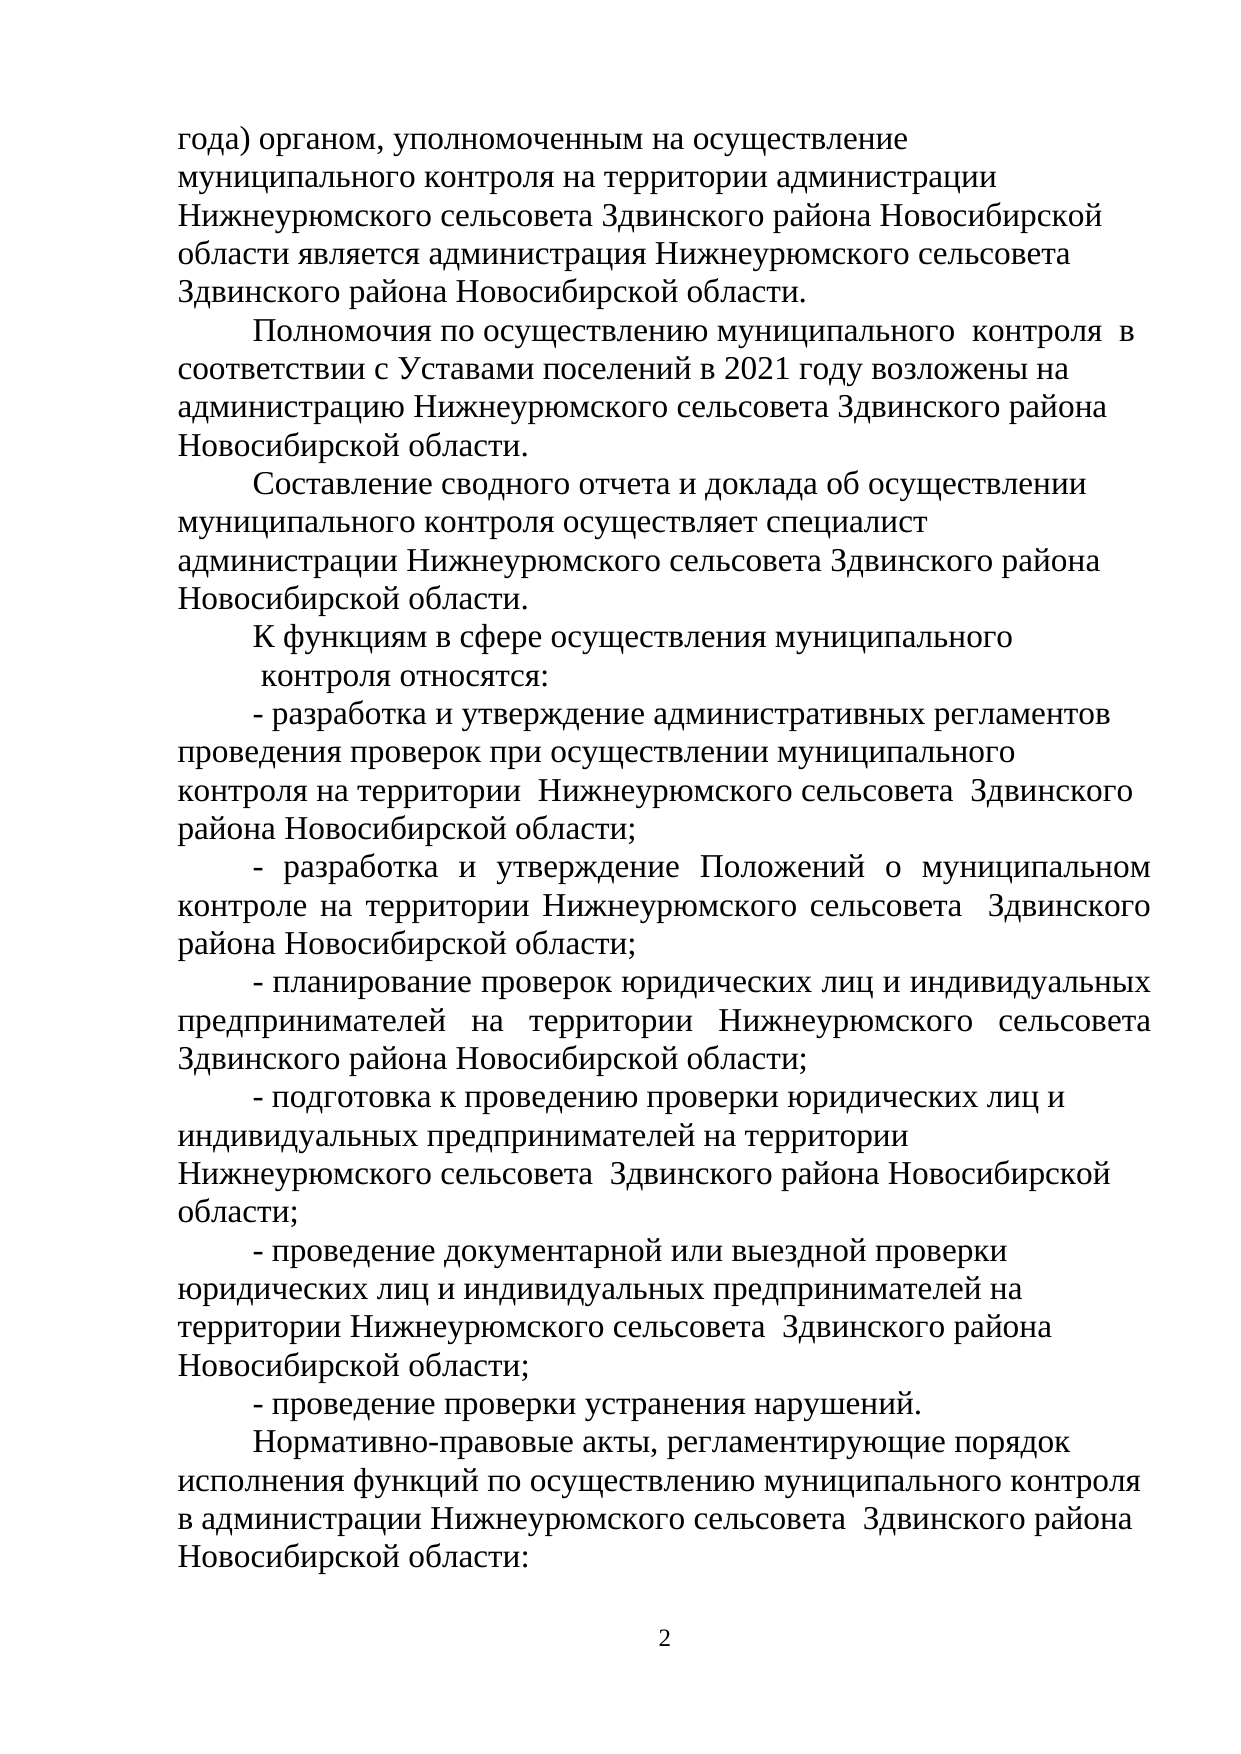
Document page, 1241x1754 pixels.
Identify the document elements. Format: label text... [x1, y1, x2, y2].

text - разработка и утверждение Положений о муниципальном контроле на территории Нижнеурюмского сельсовета Здвинского района Новосибирской области; [177, 846, 1152, 961]
text контроля относятся: [177, 655, 1152, 693]
text - разработка и утверждение административных регламентов проведения проверок при осуществлении муниципального контроля на территории Нижнеурюмского сельсовета Здвинского района Новосибирской области; [177, 693, 1152, 846]
text - подготовка к проведению проверки юридических лиц и индивидуальных предпринимателей на территории Нижнеурюмского сельсовета Здвинского района Новосибирской области; [177, 1076, 1152, 1230]
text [177, 118, 1152, 310]
text Нормативно-правовые акты, регламентирующие порядок исполнения функций по осуществлению муниципального контроля в администрации Нижнеурюмского сельсовета Здвинского района Новосибирской области: [177, 1421, 1152, 1575]
text - планирование проверок юридических лиц и индивидуальных предпринимателей на территории Нижнеурюмского сельсовета Здвинского района Новосибирской области; [177, 961, 1152, 1076]
text К функциям в сфере осуществления муниципального [177, 616, 1152, 655]
text - проведение документарной или выездной проверки юридических лиц и индивидуальных предпринимателей на территории Нижнеурюмского сельсовета Здвинского района Новосибирской области; [177, 1230, 1152, 1383]
text Полномочия по осуществлению муниципального контроля в соответствии с Уставами поселений в 2021 году возложены на администрацию Нижнеурюмского сельсовета Здвинского района Новосибирской области. [177, 310, 1152, 463]
text - проведение проверки устранения нарушений. [177, 1383, 1152, 1421]
text Составление сводного отчета и доклада об осуществлении муниципального контроля осуществляет специалист администрации Нижнеурюмского сельсовета Здвинского района Новосибирской области. [177, 463, 1152, 616]
